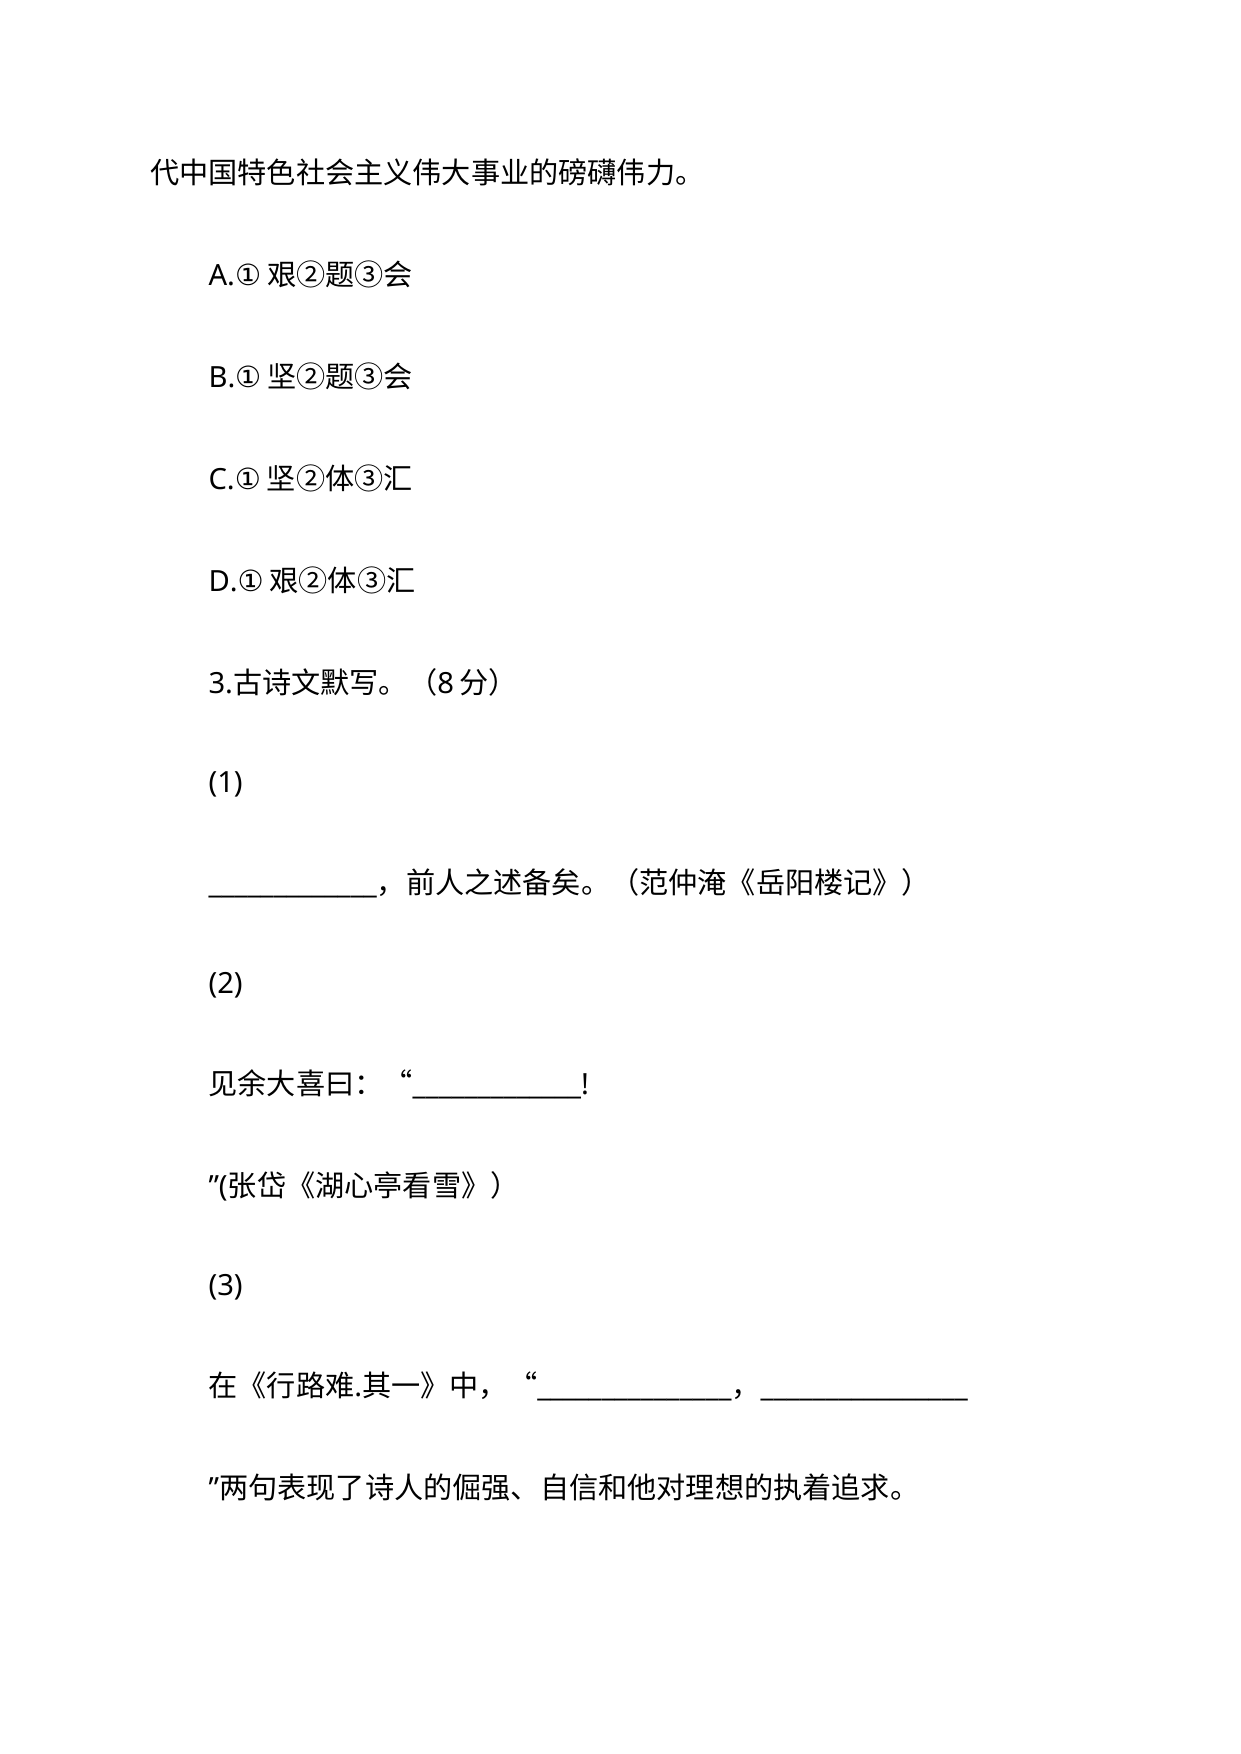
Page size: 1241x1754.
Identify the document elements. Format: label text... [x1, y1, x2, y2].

text 在《行路难.其一》中，“_______________，________________ [150, 1363, 1090, 1405]
text (1) [150, 762, 1090, 801]
text 见余大喜曰：“_____________! [150, 1061, 1090, 1103]
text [150, 150, 1090, 192]
text B.①坚②题③会 [150, 354, 1090, 396]
text _____________，前人之述备矣。（范仲淹《岳阳楼记》） [150, 860, 1090, 902]
text C.①坚②体③汇 [150, 456, 1090, 498]
text (3) [150, 1264, 1090, 1304]
text (2) [150, 962, 1090, 1002]
text ”两句表现了诗人的倔强、自信和他对理想的执着追求。 [150, 1465, 1090, 1507]
text 3.古诗文默写。（8分） [150, 660, 1090, 702]
text D.①艰②体③汇 [150, 558, 1090, 600]
text A.①艰②题③会 [150, 252, 1090, 294]
text ”(张岱《湖心亭看雪》） [150, 1162, 1090, 1205]
